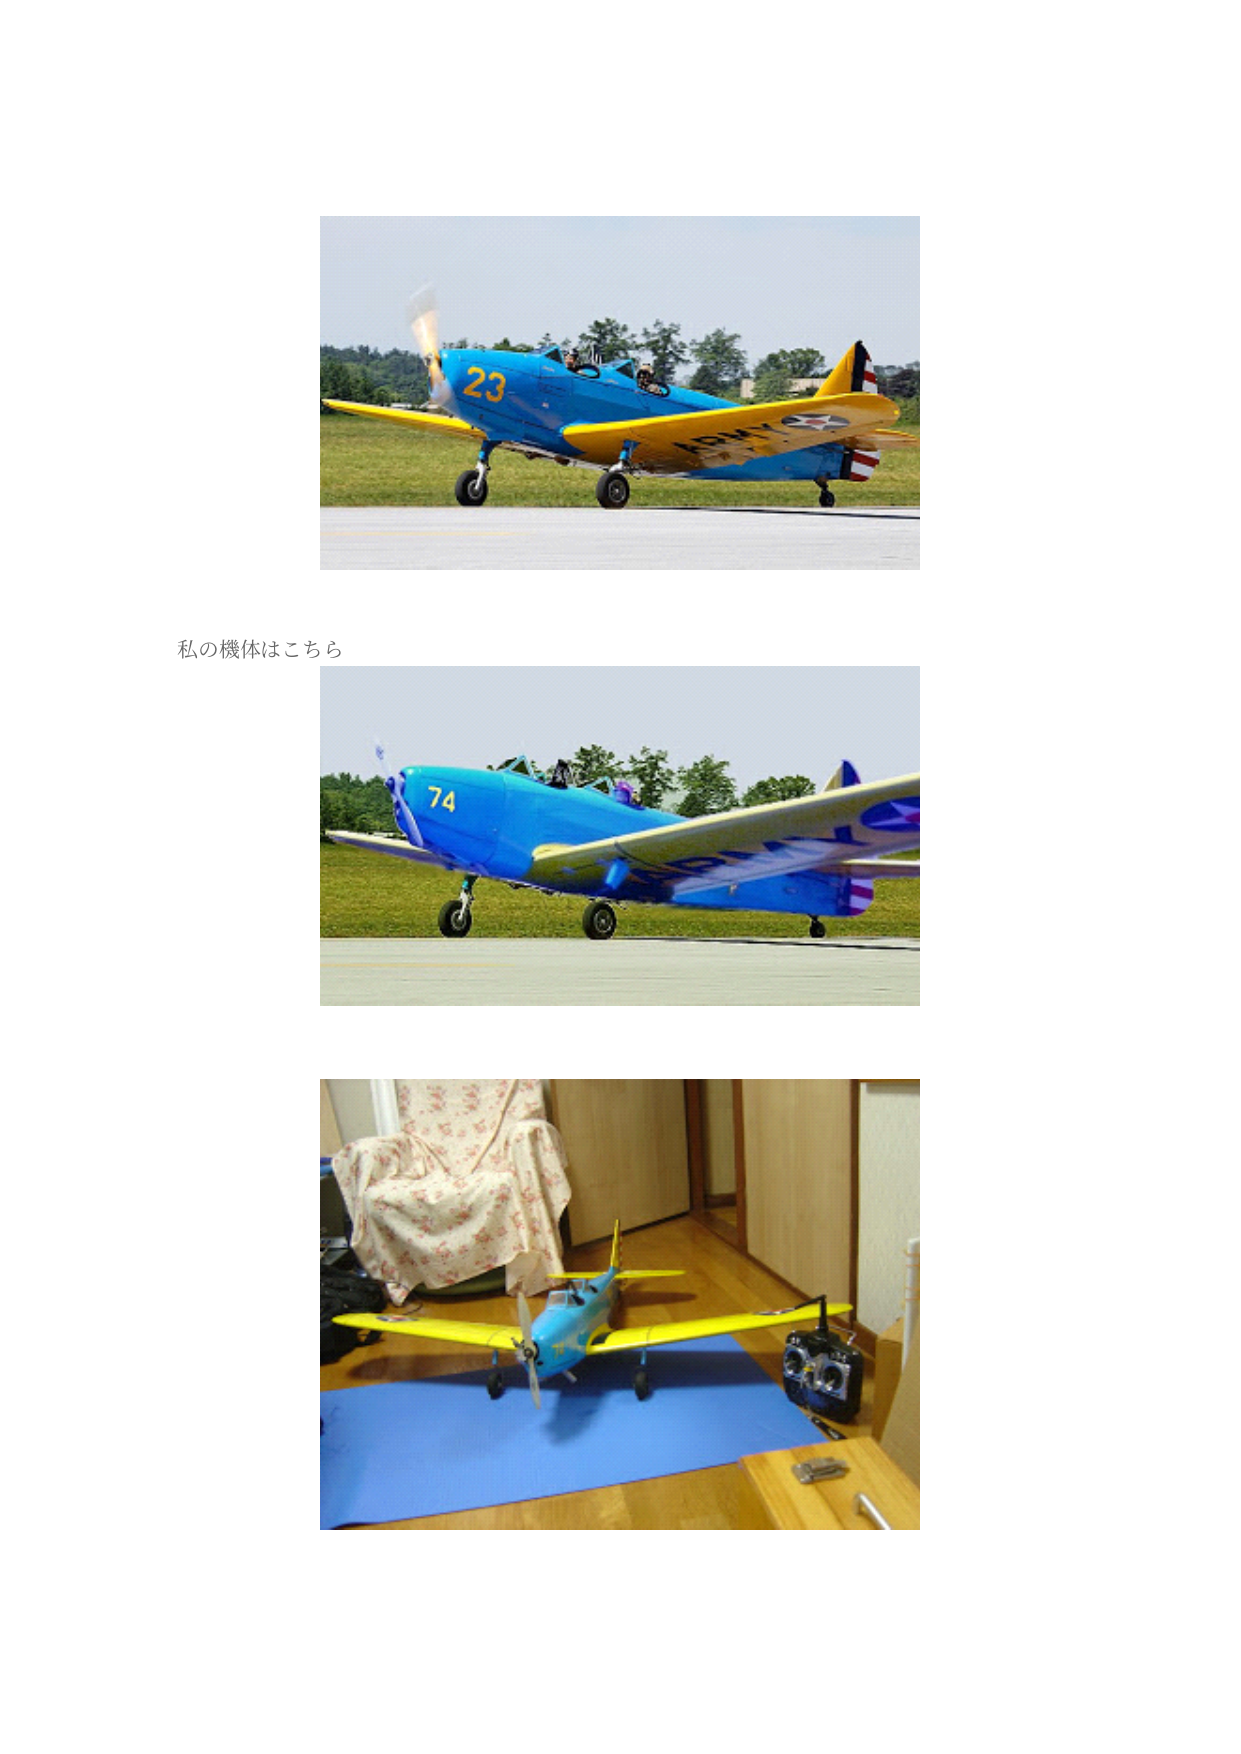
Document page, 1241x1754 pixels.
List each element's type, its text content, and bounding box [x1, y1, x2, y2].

picture [320, 1079, 920, 1530]
text 私の機体はこちら [177, 592, 1063, 667]
picture [320, 666, 920, 1006]
picture [320, 216, 920, 570]
